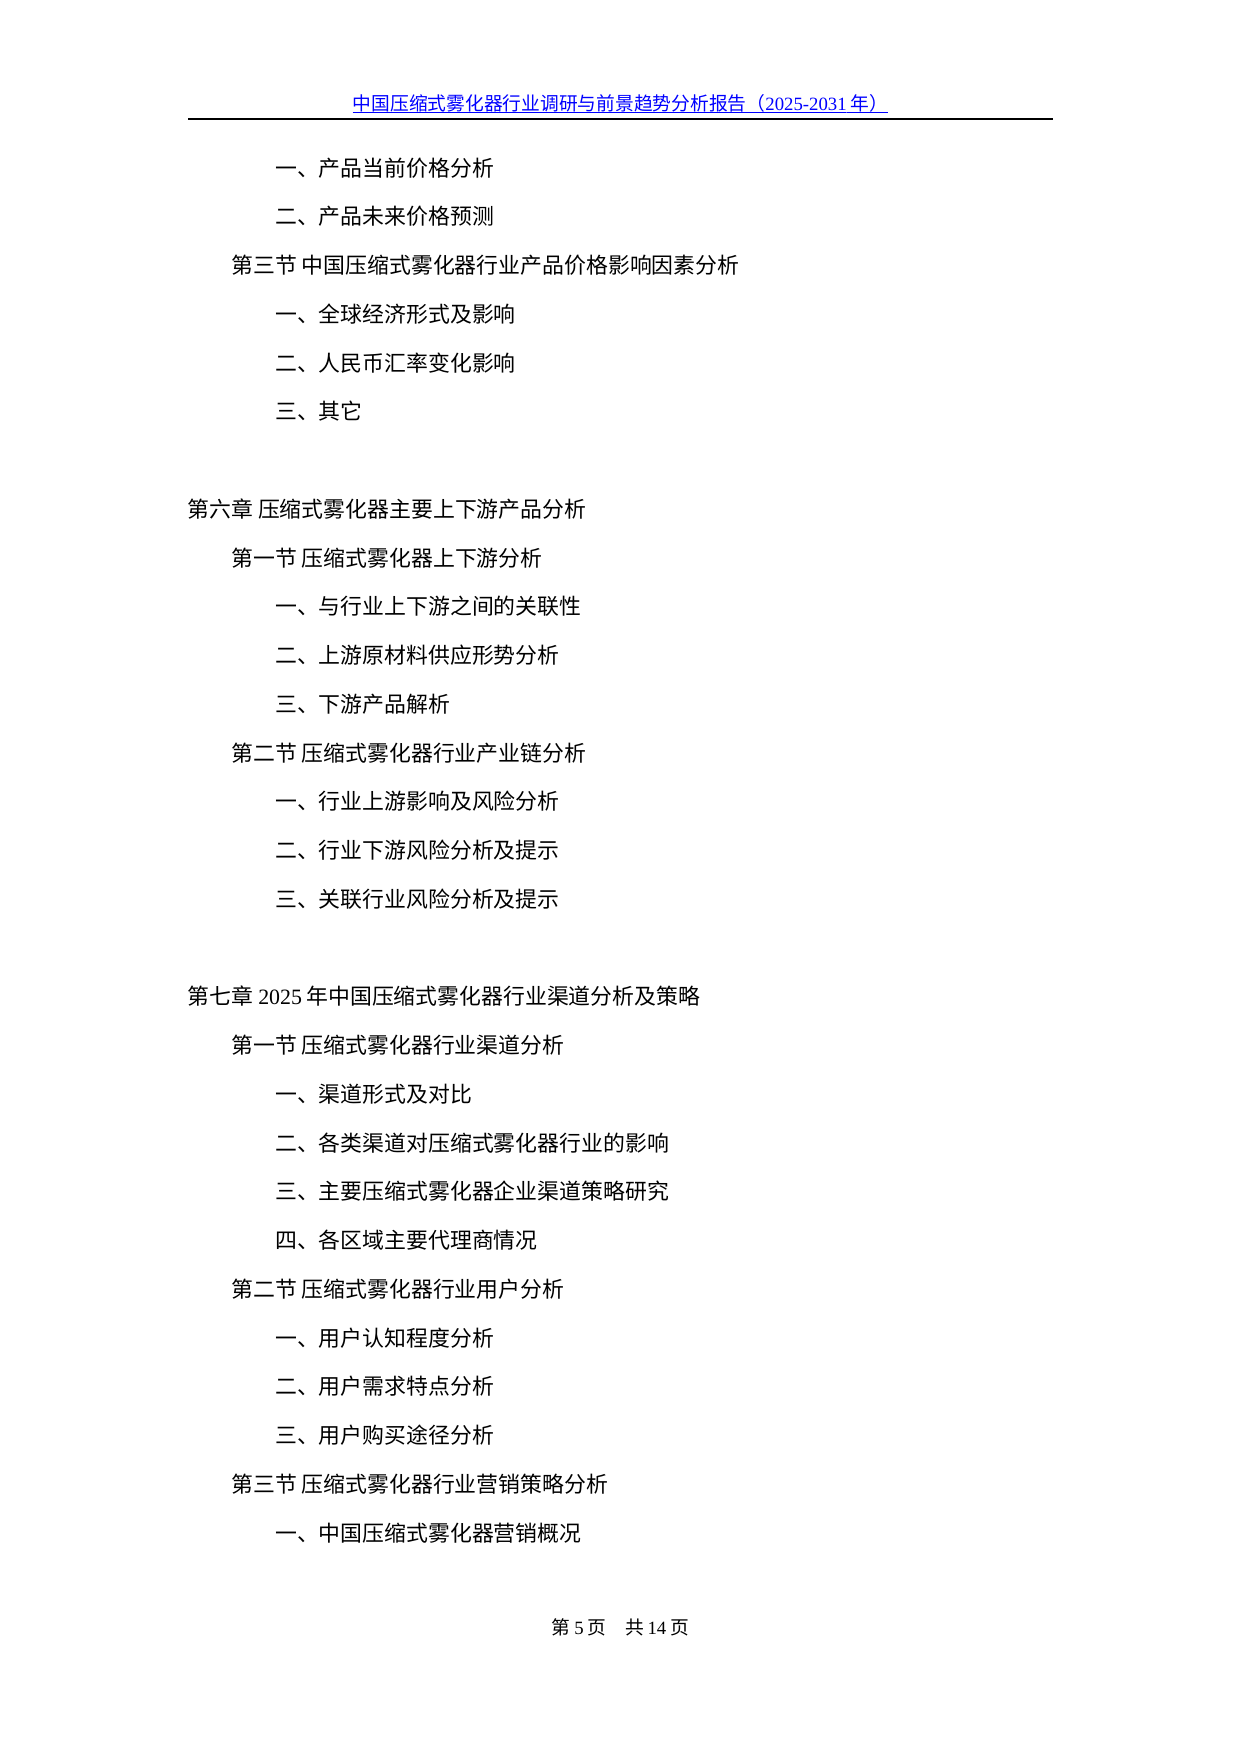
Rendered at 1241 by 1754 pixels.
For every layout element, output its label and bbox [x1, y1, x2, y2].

text [187, 150, 1053, 1548]
